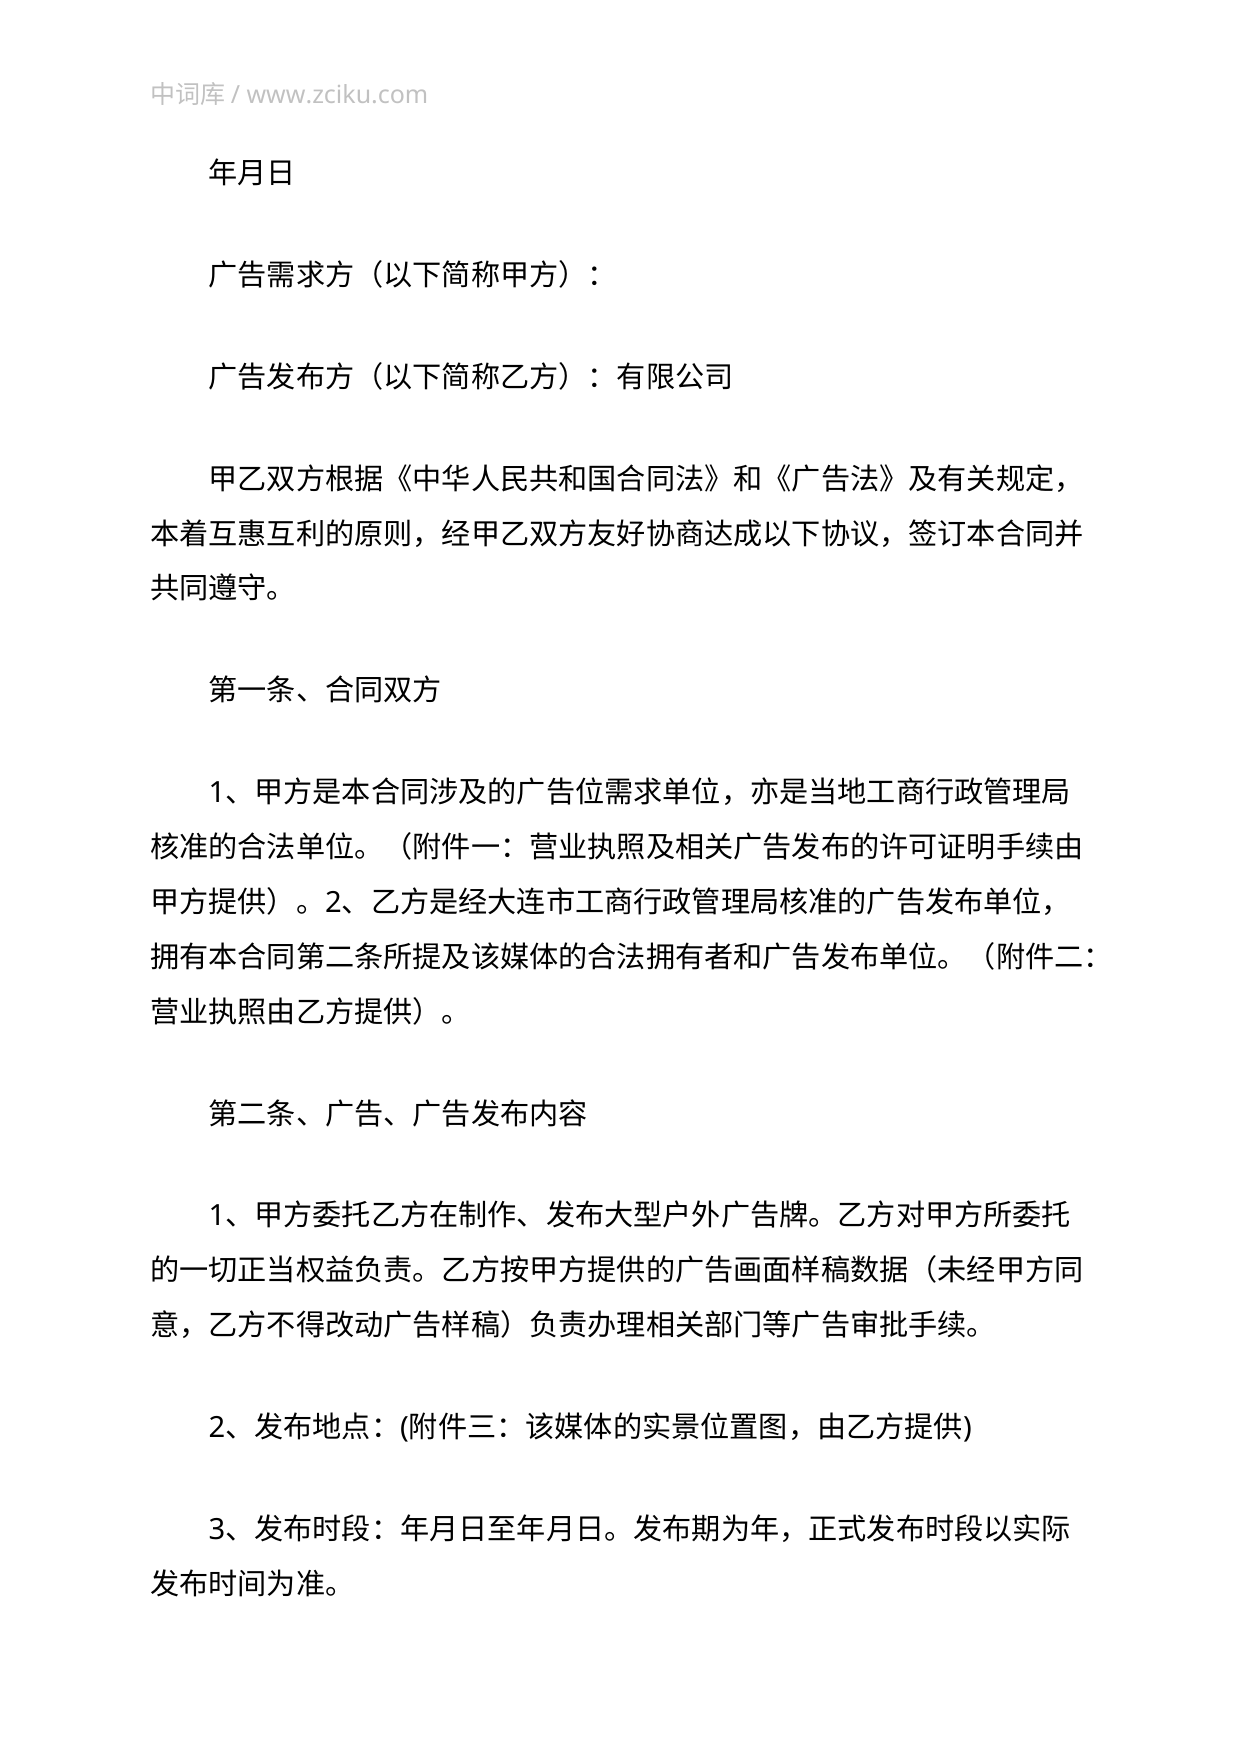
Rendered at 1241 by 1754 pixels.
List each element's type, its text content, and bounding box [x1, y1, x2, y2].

text 3、发布时段：年月日至年月日。发布期为年，正式发布时段以实际发布时间为准。 [150, 1506, 1090, 1603]
text 第一条、合同双方 [150, 667, 1090, 709]
text 第二条、广告、广告发布内容 [150, 1090, 1090, 1132]
text 年月日 [150, 150, 1090, 192]
text 甲乙双方根据《中华人民共和国合同法》和《广告法》及有关规定，本着互惠互利的原则，经甲乙双方友好协商达成以下协议，签订本合同并共同遵守。 [150, 455, 1090, 607]
text 1、甲方委托乙方在制作、发布大型户外广告牌。乙方对甲方所委托的一切正当权益负责。乙方按甲方提供的广告画面样稿数据（未经甲方同意，乙方不得改动广告样稿）负责办理相关部门等广告审批手续。 [150, 1192, 1090, 1344]
text 1、甲方是本合同涉及的广告位需求单位，亦是当地工商行政管理局核准的合法单位。（附件一：营业执照及相关广告发布的许可证明手续由甲方提供）。2、乙方是经大连市工商行政管理局核准的广告发布单位，拥有本合同第二条所提及该媒体的合法拥有者和广告发布单位。（附件二：营业执照由乙方提供）。 [150, 769, 1090, 1031]
text 2、发布地点：(附件三：该媒体的实景位置图，由乙方提供) [150, 1404, 1090, 1446]
text 广告发布方（以下简称乙方）：有限公司 [150, 353, 1090, 396]
text 广告需求方（以下简称甲方）： [150, 252, 1090, 294]
